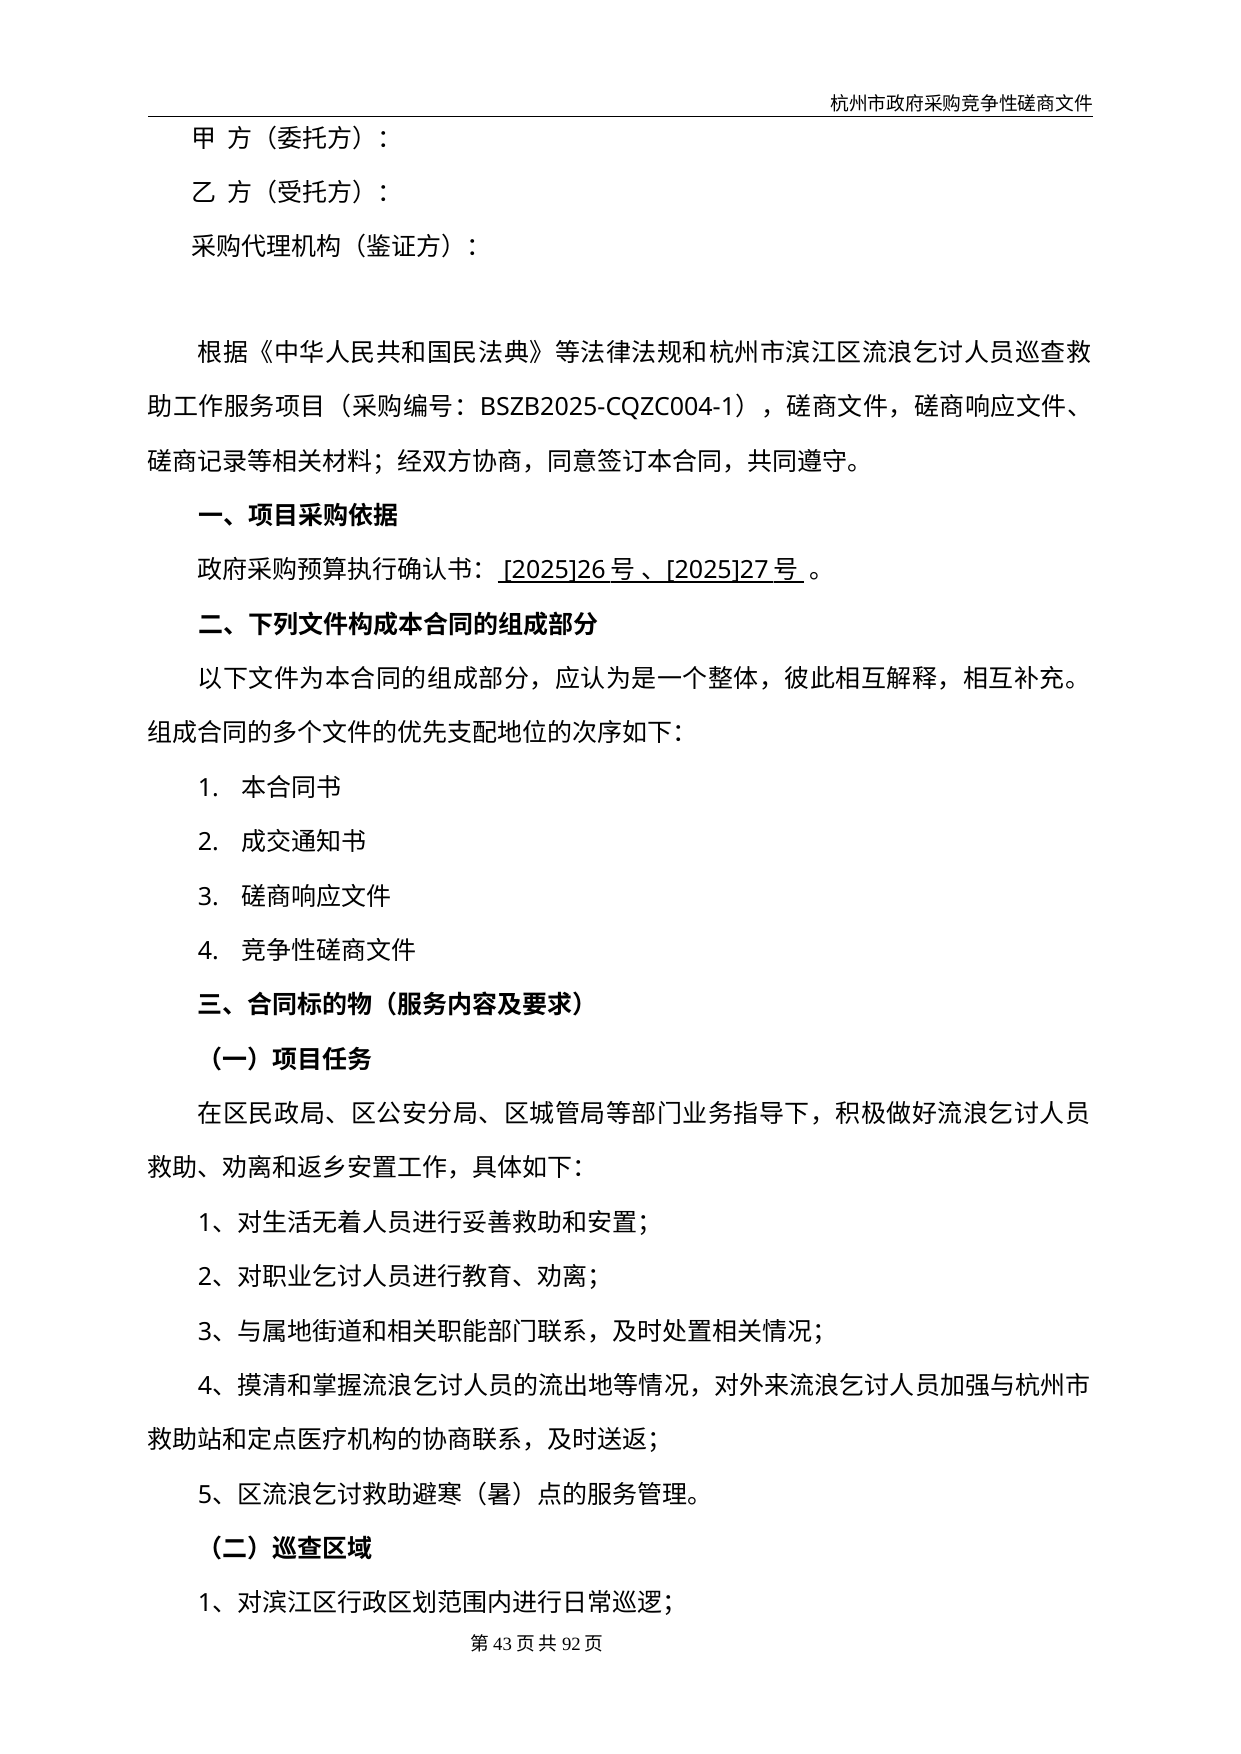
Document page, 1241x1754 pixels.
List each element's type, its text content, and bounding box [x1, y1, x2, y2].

text 乙 方（受托方）： [148, 172, 1093, 209]
text 4、摸清和掌握流浪乞讨人员的流出地等情况，对外来流浪乞讨人员加强与杭州市救助站和定点医疗机构的协商联系，及时送返； [148, 1365, 1093, 1456]
text 甲 方（委托方）： [148, 118, 1093, 154]
text 政府采购预算执行确认书： [2025]26号 、[2025]27号 。 [148, 550, 1093, 586]
text 1、对滨江区行政区划范围内进行日常巡逻； [148, 1583, 1093, 1619]
text 1、对生活无着人员进行妥善救助和安置； [148, 1202, 1093, 1238]
text 3、与属地街道和相关职能部门联系，及时处置相关情况； [148, 1311, 1093, 1347]
text （一）项目任务 [148, 1039, 1093, 1075]
text 三、合同标的物（服务内容及要求） [148, 985, 1093, 1021]
text 2、对职业乞讨人员进行教育、劝离； [148, 1257, 1093, 1293]
text 根据《中华人民共和国民法典》等法律法规和杭州市滨江区流浪乞讨人员巡查救助工作服务项目（采购编号：BSZB2025-CQZC004-1），磋商文件，磋商响应文件、磋商记录等相关材料；经双方协商，同意签订本合同，共同遵守。 [148, 332, 1093, 477]
text 在区民政局、区公安分局、区城管局等部门业务指导下，积极做好流浪乞讨人员救助、劝离和返乡安置工作，具体如下： [148, 1093, 1093, 1184]
text 5、区流浪乞讨救助避寒（暑）点的服务管理。 [148, 1474, 1093, 1510]
text 4. 竞争性磋商文件 [148, 930, 1093, 967]
text 采购代理机构（鉴证方）： [148, 227, 1093, 263]
text 以下文件为本合同的组成部分，应认为是一个整体，彼此相互解释，相互补充。组成合同的多个文件的优先支配地位的次序如下： [148, 658, 1093, 749]
text 二、下列文件构成本合同的组成部分 [148, 604, 1093, 640]
text 3. 磋商响应文件 [148, 876, 1093, 912]
text 1. 本合同书 [148, 767, 1093, 803]
text 2. 成交通知书 [148, 822, 1093, 858]
text （二）巡查区域 [148, 1528, 1093, 1565]
text 一、项目采购依据 [148, 495, 1093, 532]
